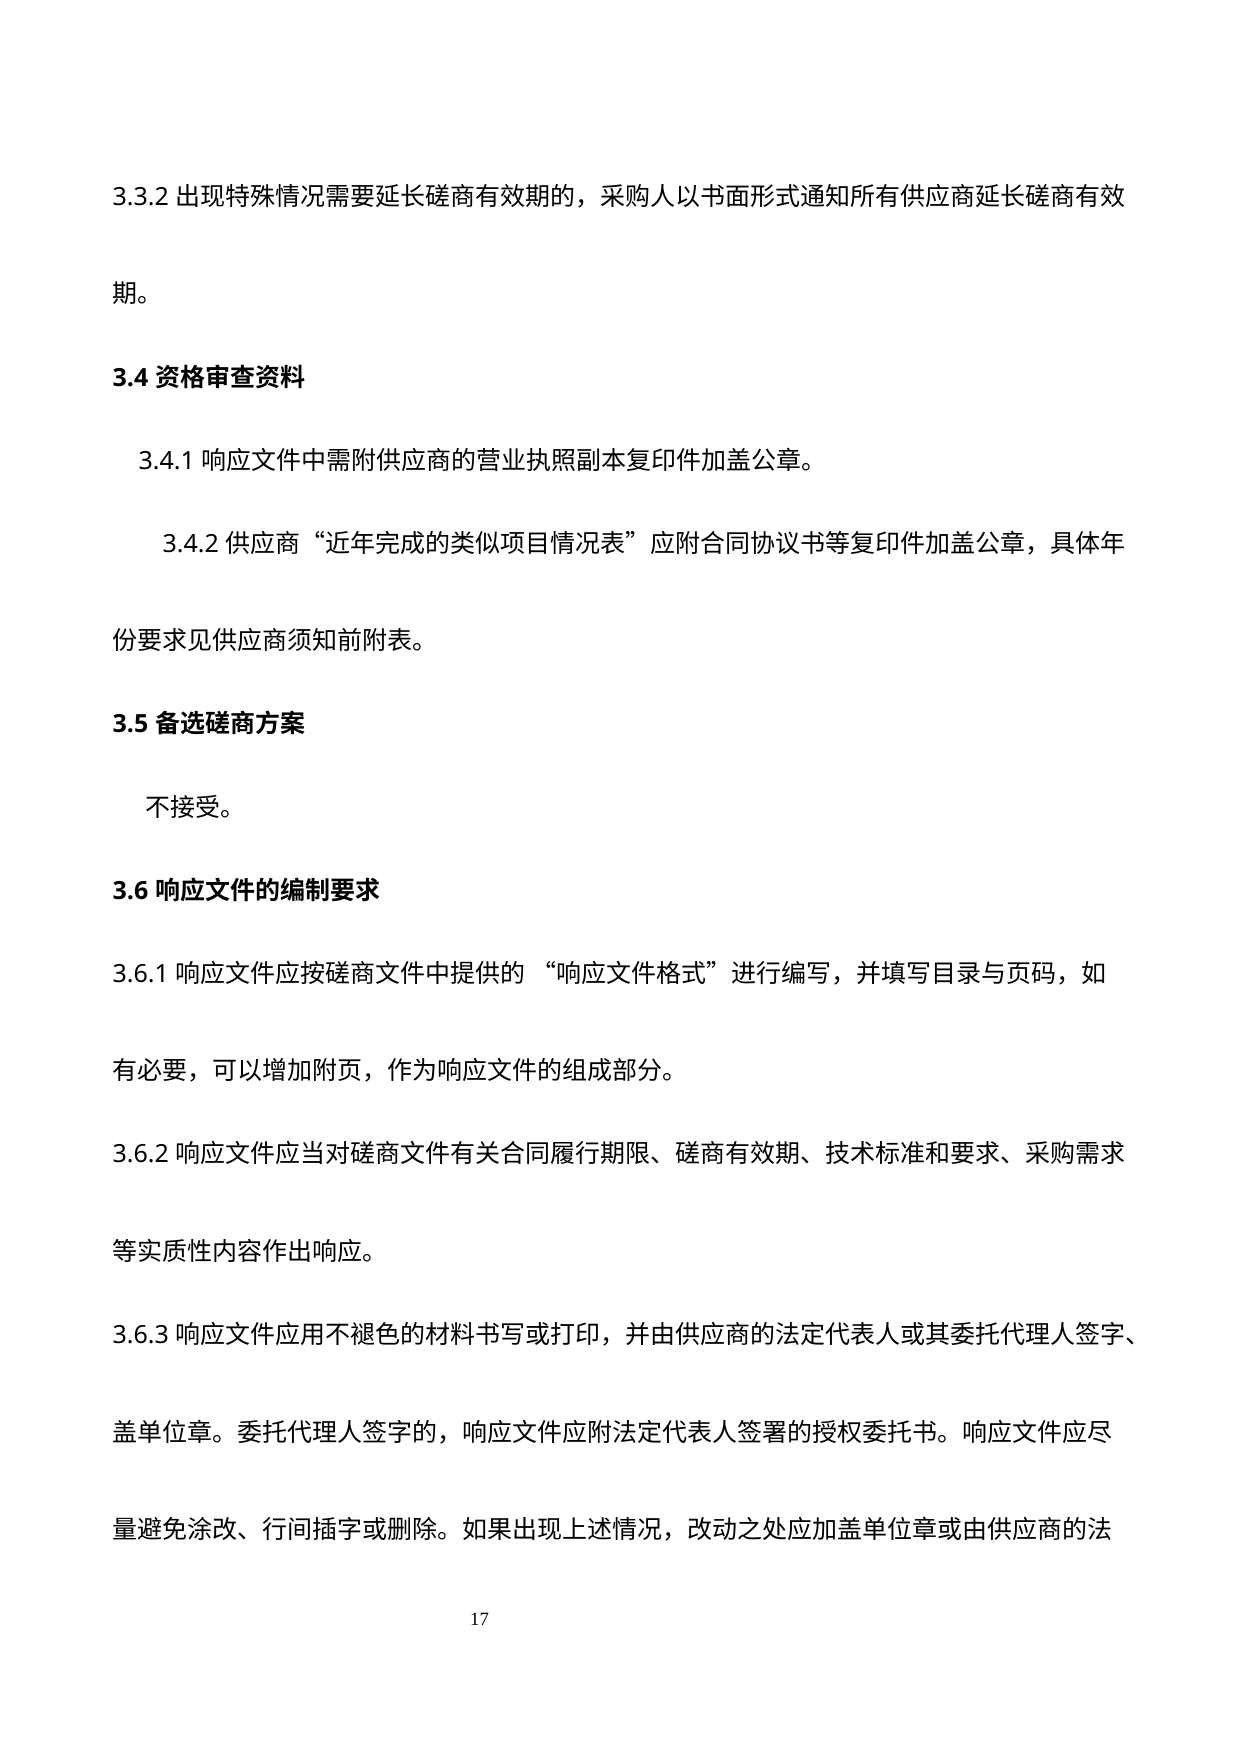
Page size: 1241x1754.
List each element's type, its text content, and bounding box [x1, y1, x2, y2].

text 3.4.1 响应文件中需附供应商的营业执照副本复印件加盖公章。 [112, 426, 1128, 491]
text 3.3.2 出现特殊情况需要延长磋商有效期的，采购人以书面形式通知所有供应商延长磋商有效期。 [112, 162, 1128, 324]
text 3.5 备选磋商方案 [112, 689, 1128, 754]
text 不接受。 [112, 773, 1128, 838]
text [112, 1300, 1128, 1560]
text 3.6.1 响应文件应按磋商文件中提供的 “响应文件格式”进行编写，并填写目录与页码，如有必要，可以增加附页，作为响应文件的组成部分。 [112, 939, 1128, 1101]
text 3.6 响应文件的编制要求 [112, 856, 1128, 921]
text 3.6.2 响应文件应当对磋商文件有关合同履行期限、磋商有效期、技术标准和要求、采购需求等实质性内容作出响应。 [112, 1119, 1128, 1282]
text 3.4 资格审查资料 [112, 343, 1128, 408]
text 3.4.2 供应商“近年完成的类似项目情况表”应附合同协议书等复印件加盖公章，具体年份要求见供应商须知前附表。 [112, 509, 1128, 671]
